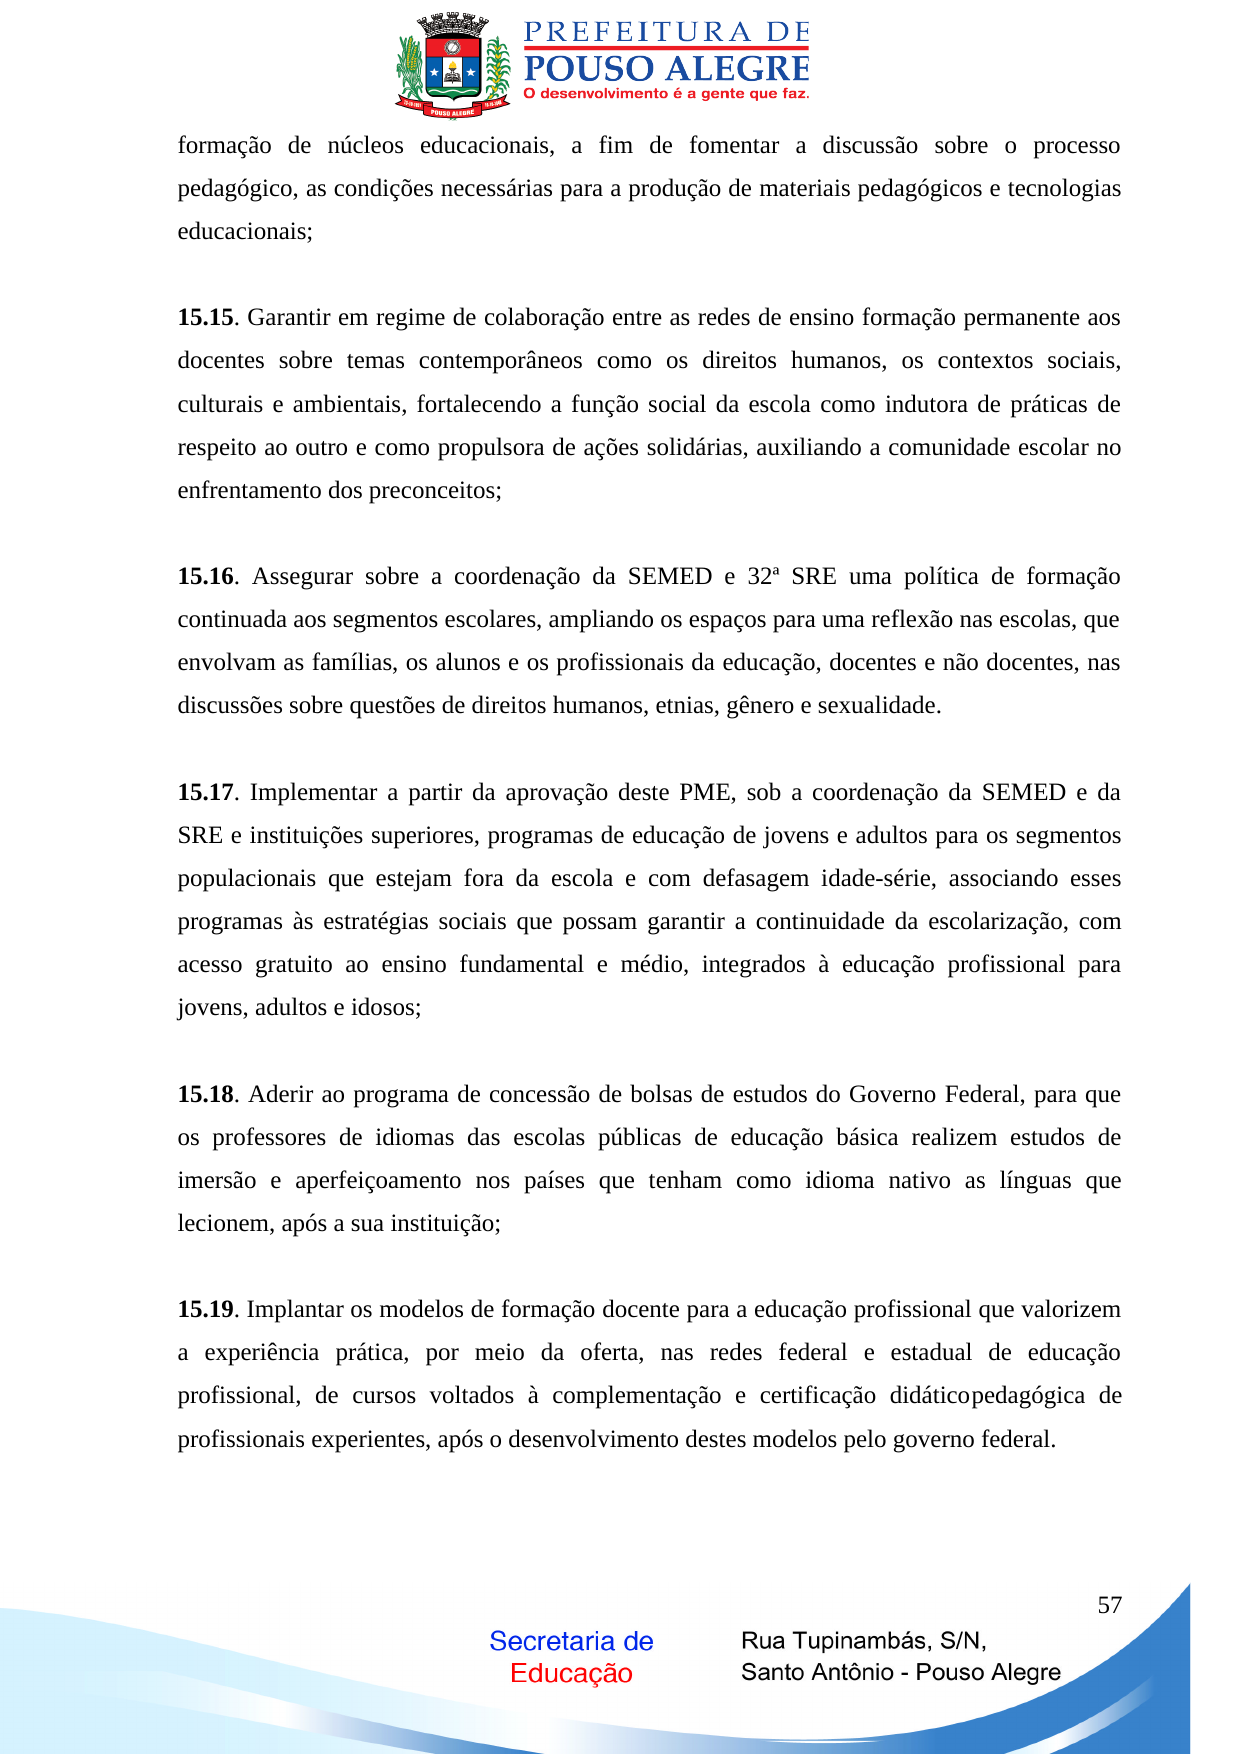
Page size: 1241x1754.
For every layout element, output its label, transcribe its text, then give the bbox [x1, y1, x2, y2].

text 15.19. Implantar os modelos de formação docente para a educação profissional que valorizem a experiência prática, por meio da oferta, nas redes federal e estadual de educação profissional, de cursos voltados à complementação e certificação didático­pedagógica de profissionais experientes, após o desenvolvimento destes modelos pelo governo federal. [177, 1294, 1122, 1452]
text 15.18. Aderir ao programa de concessão de bolsas de estudos do Governo Federal, para que os professores de idiomas das escolas públicas de educação básica realizem estudos de imersão e aperfeiçoamento nos países que tenham como idioma nativo as línguas que lecionem, após a sua instituição; [177, 1079, 1122, 1237]
picture [389, 10, 808, 120]
text envolvam as famílias, os alunos e os profissionais da educação, docentes e não docentes, nas discussões sobre questões de direitos humanos, etnias, gênero e sexualidade. [177, 647, 1122, 719]
text 15.17. Implementar a partir da aprovação deste PME, sob a coordenação da SEMED e da SRE e instituições superiores, programas de educação de jovens e adultos para os segmentos populacionais que estejam fora da escola e com defasagem idade-série, associando esses programas às estratégias sociais que possam garantir a continuidade da escolarização, com acesso gratuito ao ensino fundamental e médio, integrados à educação profissional para jovens, adultos e idosos; [177, 777, 1122, 1021]
picture [0, 1582, 1191, 1754]
text 15.16. Assegurar sobre a coordenação da SEMED e 32ª SRE uma política de formação continuada aos segmentos escolares, ampliando os espaços para uma reflexão nas escolas, que [177, 561, 1122, 633]
text 15.15. Garantir em regime de colaboração entre as redes de ensino formação permanente aos docentes sobre temas contemporâneos como os direitos humanos, os contextos sociais, culturais e ambientais, fortalecendo a função social da escola como indutora de práticas de respeito ao outro e como propulsora de ações solidárias, auxiliando a comunidade escolar no enfrentamento dos preconceitos; [177, 302, 1122, 504]
